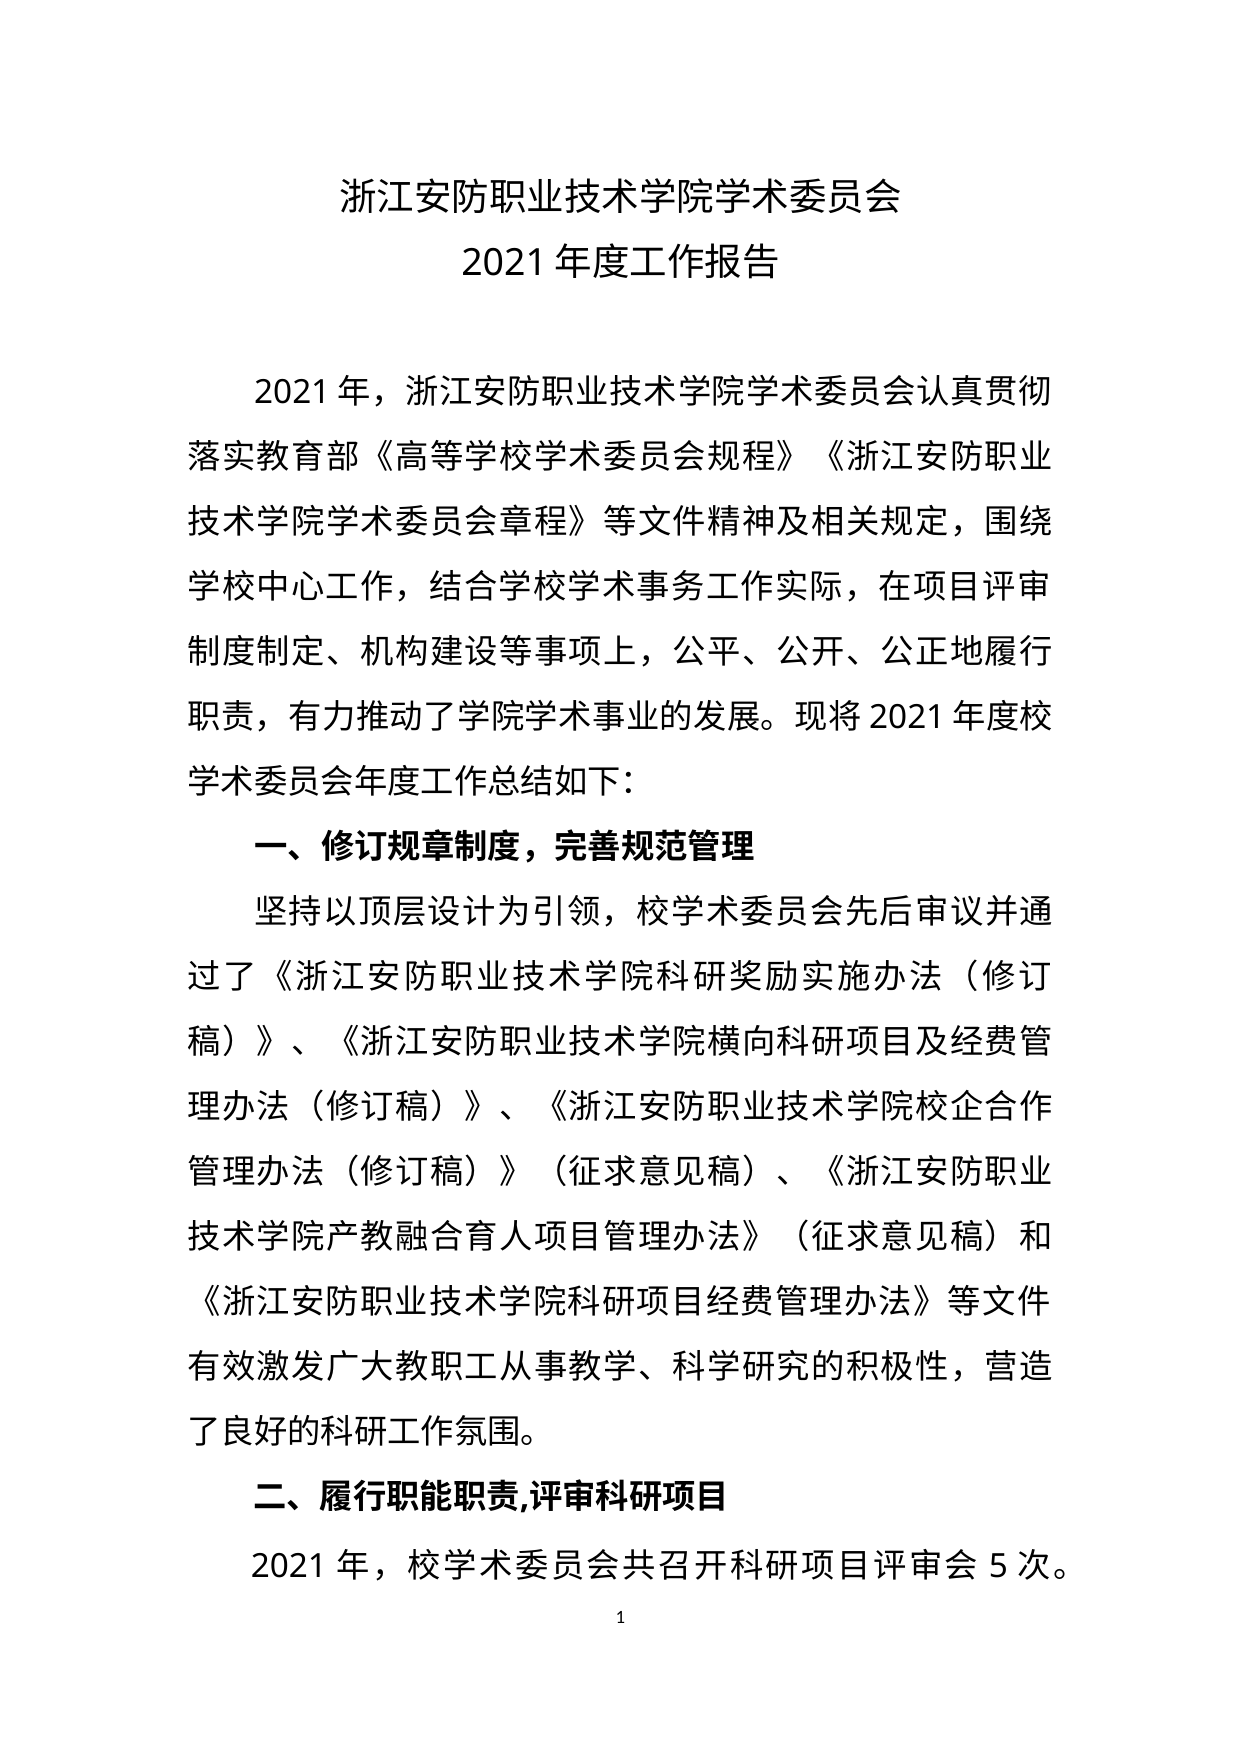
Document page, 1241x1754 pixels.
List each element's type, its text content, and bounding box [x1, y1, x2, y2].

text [187, 1527, 1053, 1589]
text 2021年，浙江安防职业技术学院学术委员会认真贯彻落实教育部《高等学校学术委员会规程》《浙江安防职业技术学院学术委员会章程》等文件精神及相关规定，围绕学校中心工作，结合学校学术事务工作实际，在项目评审、制度制定、机构建设等事项上，公平、公开、公正地履行职责，有力推动了学院学术事业的发展。现将2021年度校学术委员会年度工作总结如下： [187, 357, 1053, 812]
text 浙江安防职业技术学院学术委员会 [187, 162, 1053, 227]
text 一、修订规章制度，完善规范管理 [254, 812, 1053, 877]
text 坚持以顶层设计为引领，校学术委员会先后审议并通过了《浙江安防职业技术学院科研奖励实施办法（修订稿）》、《浙江安防职业技术学院横向科研项目及经费管理办法（修订稿）》、《浙江安防职业技术学院校企合作管理办法（修订稿）》（征求意见稿）、《浙江安防职业技术学院产教融合育人项目管理办法》（征求意见稿）和《浙江安防职业技术学院科研项目经费管理办法》等文件，有效激发广大教职工从事教学、科学研究的积极性，营造了良好的科研工作氛围。 [187, 877, 1053, 1462]
text 二、履行职能职责,评审科研项目 [187, 1462, 1053, 1527]
text 2021年度工作报告 [187, 227, 1053, 292]
